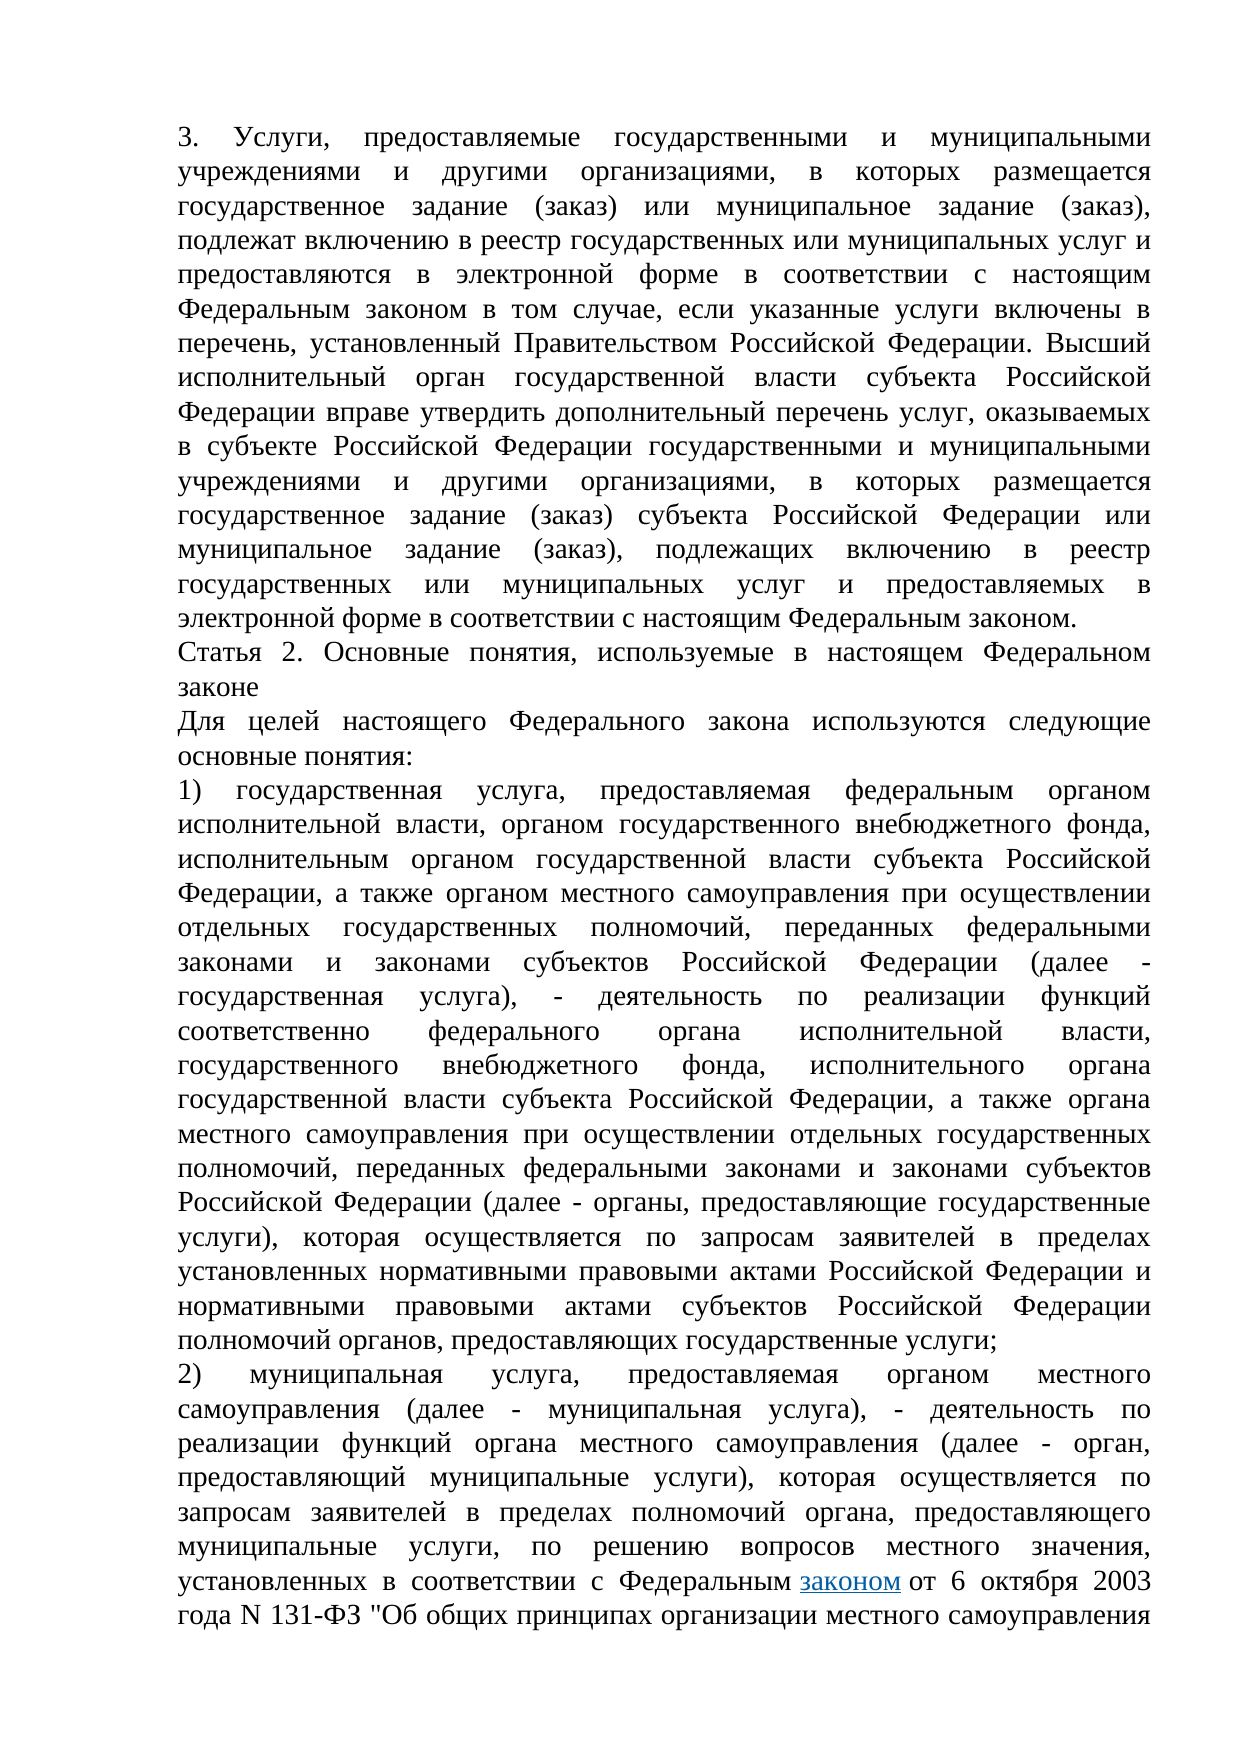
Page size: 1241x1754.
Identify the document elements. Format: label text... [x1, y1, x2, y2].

text Для целей настоящего Федерального закона используются следующие основные понятия: [177, 702, 1152, 771]
text Статья 2. Основные понятия, используемые в настоящем Федеральном законе [177, 634, 1152, 702]
text 1) государственная услуга, предоставляемая федеральным органом исполнительной власти, органом государственного внебюджетного фонда, исполнительным органом государственной власти субъекта Российской Федерации, а также органом местного самоуправления при осуществлении отдельных государственных полномочий, переданных федеральными законами и законами субъектов Российской Федерации (далее - государственная услуга), - деятельность по реализации функций соответственно федерального органа исполнительной власти, государственного внебюджетного фонда, исполнительного органа государственной власти субъекта Российской Федерации, а также органа местного самоуправления при осуществлении отдельных государственных полномочий, переданных федеральными законами и законами субъектов Российской Федерации (далее - органы, предоставляющие государственные услуги), которая осуществляется по запросам заявителей в пределах установленных нормативными правовыми актами Российской Федерации и нормативными правовыми актами субъектов Российской Федерации полномочий органов, предоставляющих государственные услуги; [177, 771, 1152, 1356]
text 3. Услуги, предоставляемые государственными и муниципальными учреждениями и другими организациями, в которых размещается государственное задание (заказ) или муниципальное задание (заказ), подлежат включению в реестр государственных или муниципальных услуг и предоставляются в электронной форме в соответствии с настоящим Федеральным законом в том случае, если указанные услуги включены в перечень, установленный Правительством Российской Федерации. Высший исполнительный орган государственной власти субъекта Российской Федерации вправе утвердить дополнительный перечень услуг, оказываемых в субъекте Российской Федерации государственными и муниципальными учреждениями и другими организациями, в которых размещается государственное задание (заказ) субъекта Российской Федерации или муниципальное задание (заказ), подлежащих включению в реестр государственных или муниципальных услуг и предоставляемых в электронной форме в соответствии с настоящим Федеральным законом. [177, 118, 1152, 634]
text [177, 1356, 1152, 1631]
